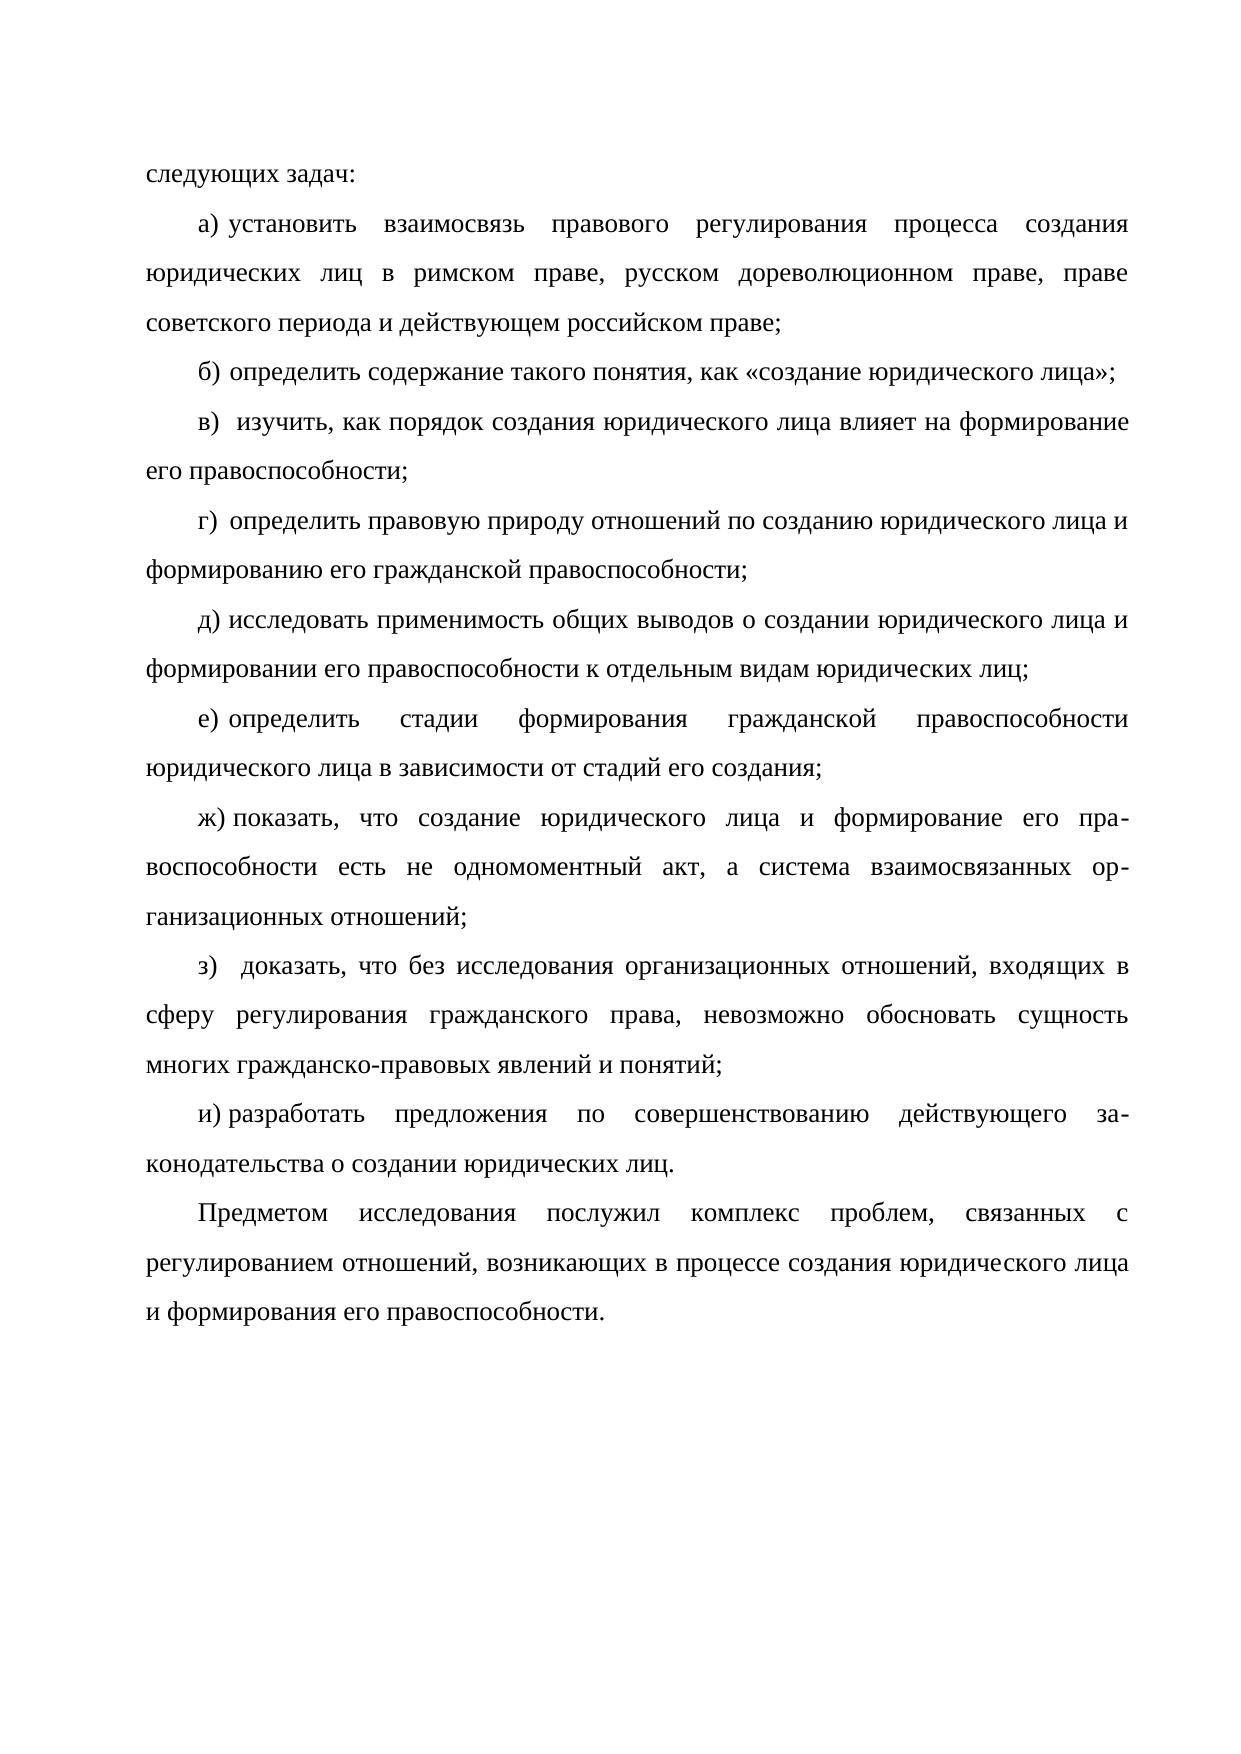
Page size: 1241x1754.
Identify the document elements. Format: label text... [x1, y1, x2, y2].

text в) изучить, как порядок создания юридического лица влияет на формирование его правоспособности; [146, 391, 1129, 489]
text Предметом исследования послужил комплекс проблем, связанных с регулированием отношений, возникающих в процессе создания юридического лица и формирования его правоспособности. [146, 1182, 1129, 1331]
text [146, 143, 1129, 193]
text г) определить правовую природу отношений по созданию юридического лица и формированию его гражданской правоспособности; [146, 489, 1129, 588]
text и) разработать предложения по совершенствованию действующего законодательства о создании юридических лиц. [146, 1083, 1129, 1182]
text б) определить содержание такого понятия, как «создание юридического лица»; [146, 341, 1129, 391]
text а) установить взаимосвязь правового регулирования процесса создания юридических лиц в римском праве, русском дореволюционном праве, праве советского периода и действующем российском праве; [146, 193, 1129, 341]
text д) исследовать применимость общих выводов о создании юридического лица и формировании его правоспособности к отдельным видам юридических лиц; [146, 588, 1129, 687]
text е) определить стадии формирования гражданской правоспособности юридического лица в зависимости от стадий его создания; [146, 687, 1129, 786]
text з) доказать, что без исследования организационных отношений, входящих в сферу регулирования гражданского права, невозможно обосновать сущность многих гражданско-правовых явлений и понятий; [146, 935, 1129, 1083]
text ж) показать, что создание юридического лица и формирование его правоспособности есть не одномоментный акт, а система взаимосвязанных организационных отношений; [146, 786, 1129, 935]
